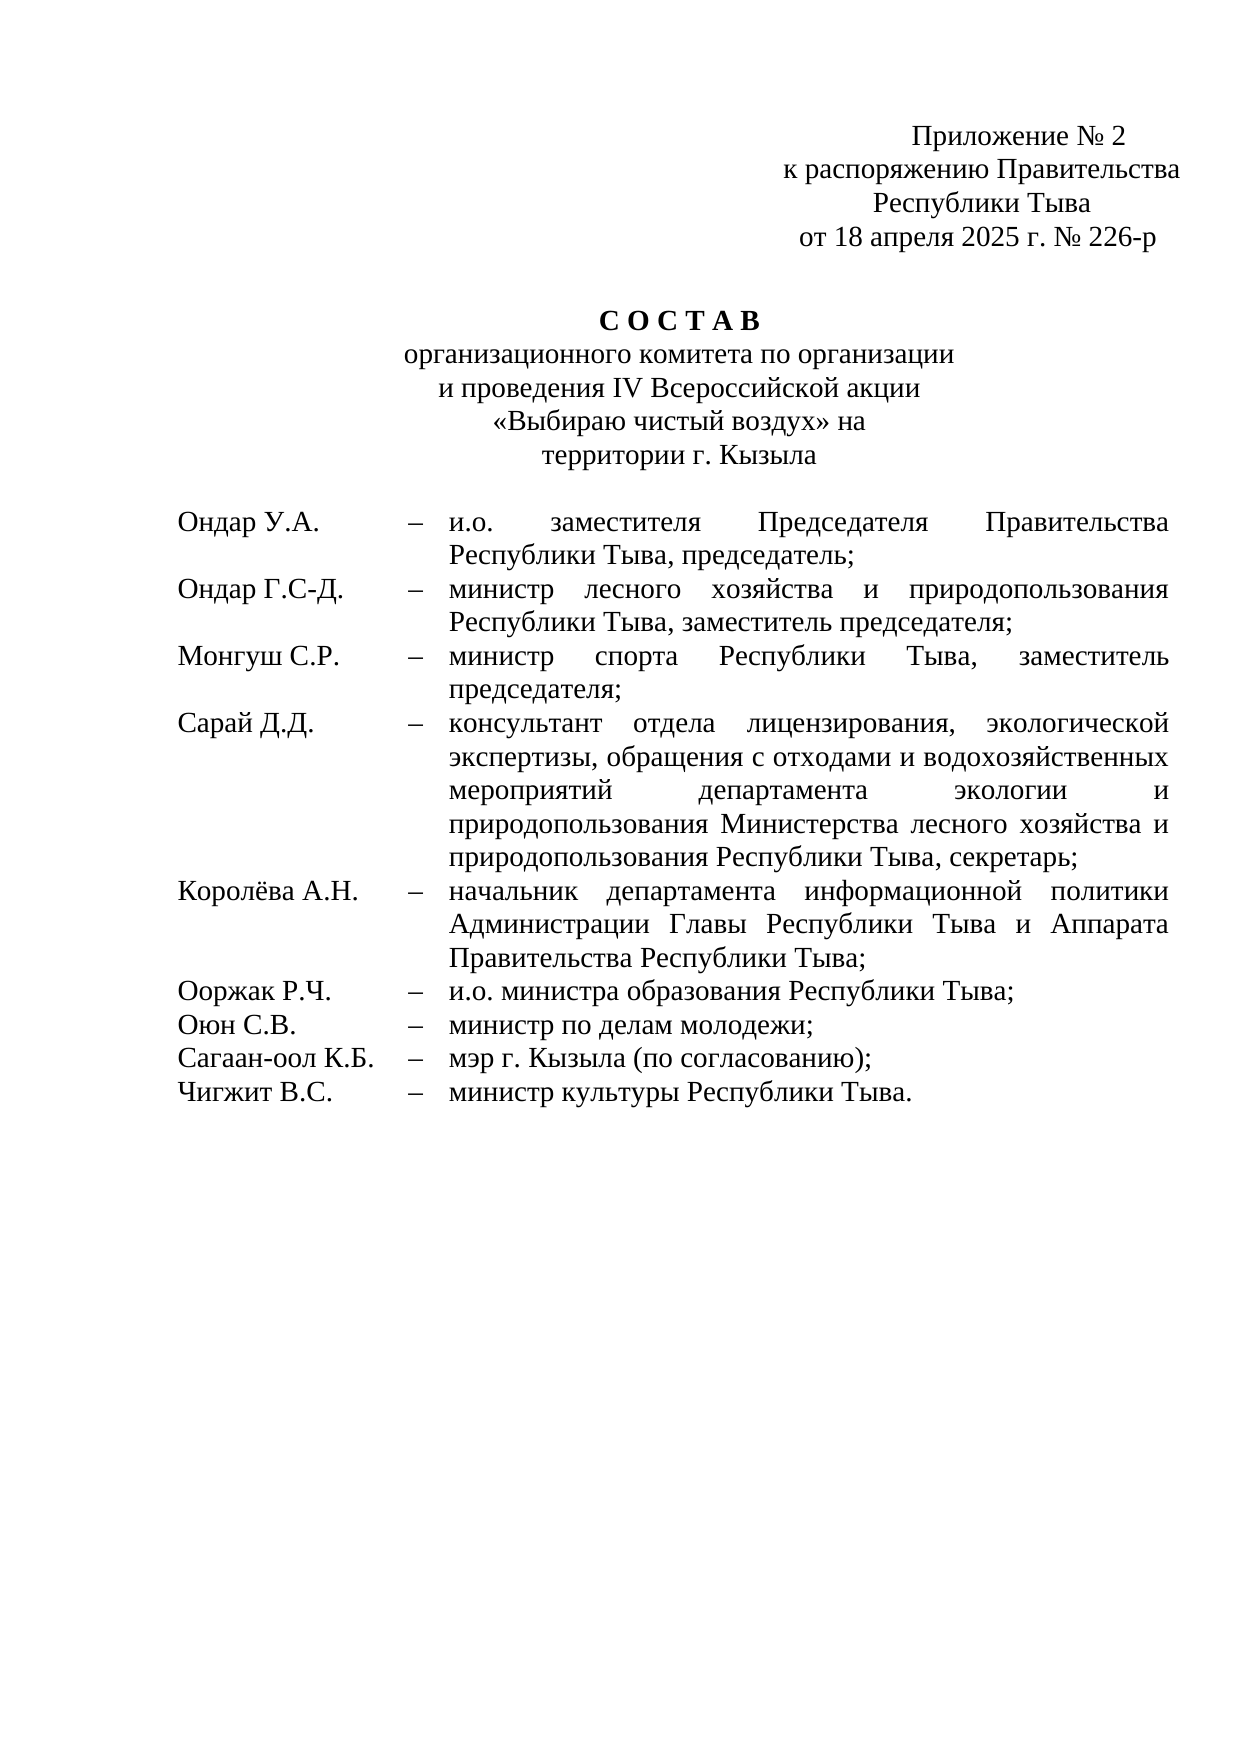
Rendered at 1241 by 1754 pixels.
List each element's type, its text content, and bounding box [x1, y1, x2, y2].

table_cell Королёва А.Н. [171, 873, 402, 973]
table_cell Чигжит В.С. [171, 1074, 402, 1108]
table_cell мэр г. Кызыла (по согласованию); [443, 1041, 1175, 1074]
table_cell Ооржак Р.Ч. [171, 974, 402, 1007]
text организационного комитета по организации [177, 336, 1181, 370]
table_cell Оюн С.В. [171, 1007, 402, 1041]
text Республики Тыва [783, 185, 1181, 219]
table_cell министр лесного хозяйства и природопользования Республики Тыва, заместитель председателя; [443, 571, 1175, 638]
table_cell – [402, 873, 443, 973]
table_cell консультант отдела лицензирования, экологической экспертизы, обращения с отходами и водохозяйственных мероприятий департамента экологии и природопользования Министерства лесного хозяйства и природопользования Республики Тыва, секретарь; [443, 705, 1175, 873]
table_cell – [402, 571, 443, 638]
table_header Ондар У.А. [171, 504, 402, 571]
text С О С Т А В [177, 303, 1181, 336]
table_cell министр спорта Республики Тыва, заместитель председателя; [443, 638, 1175, 705]
table_cell Ондар Г.С-Д. [171, 571, 402, 638]
table_header и.о. заместителя Председателя Правительства Республики Тыва, председатель; [443, 504, 1175, 571]
text «Выбираю чистый воздух» на [177, 403, 1181, 437]
text и проведения IV Всероссийской акции [177, 370, 1181, 403]
table_cell – [402, 1007, 443, 1041]
text от 18 апреля 2025 г. № 226-р [693, 219, 1181, 252]
table_cell министр по делам молодежи; [443, 1007, 1175, 1041]
table_cell Сагаан-оол К.Б. [171, 1041, 402, 1074]
table_cell – [402, 638, 443, 705]
table_cell – [402, 974, 443, 1007]
table_cell Монгуш С.Р. [171, 638, 402, 705]
table_cell и.о. министра образования Республики Тыва; [443, 974, 1175, 1007]
table_cell – [402, 705, 443, 873]
table_cell начальник департамента информационной политики Администрации Главы Республики Тыва и Аппарата Правительства Республики Тыва; [443, 873, 1175, 973]
table_cell министр культуры Республики Тыва. [443, 1074, 1175, 1108]
table_cell – [402, 1074, 443, 1108]
table_header – [402, 504, 443, 571]
table_cell Сарай Д.Д. [171, 705, 402, 873]
text территории г. Кызыла [177, 437, 1181, 470]
text к распоряжению Правительства [783, 152, 1181, 185]
text Приложение № 2 [783, 118, 1181, 152]
table_cell – [402, 1041, 443, 1074]
